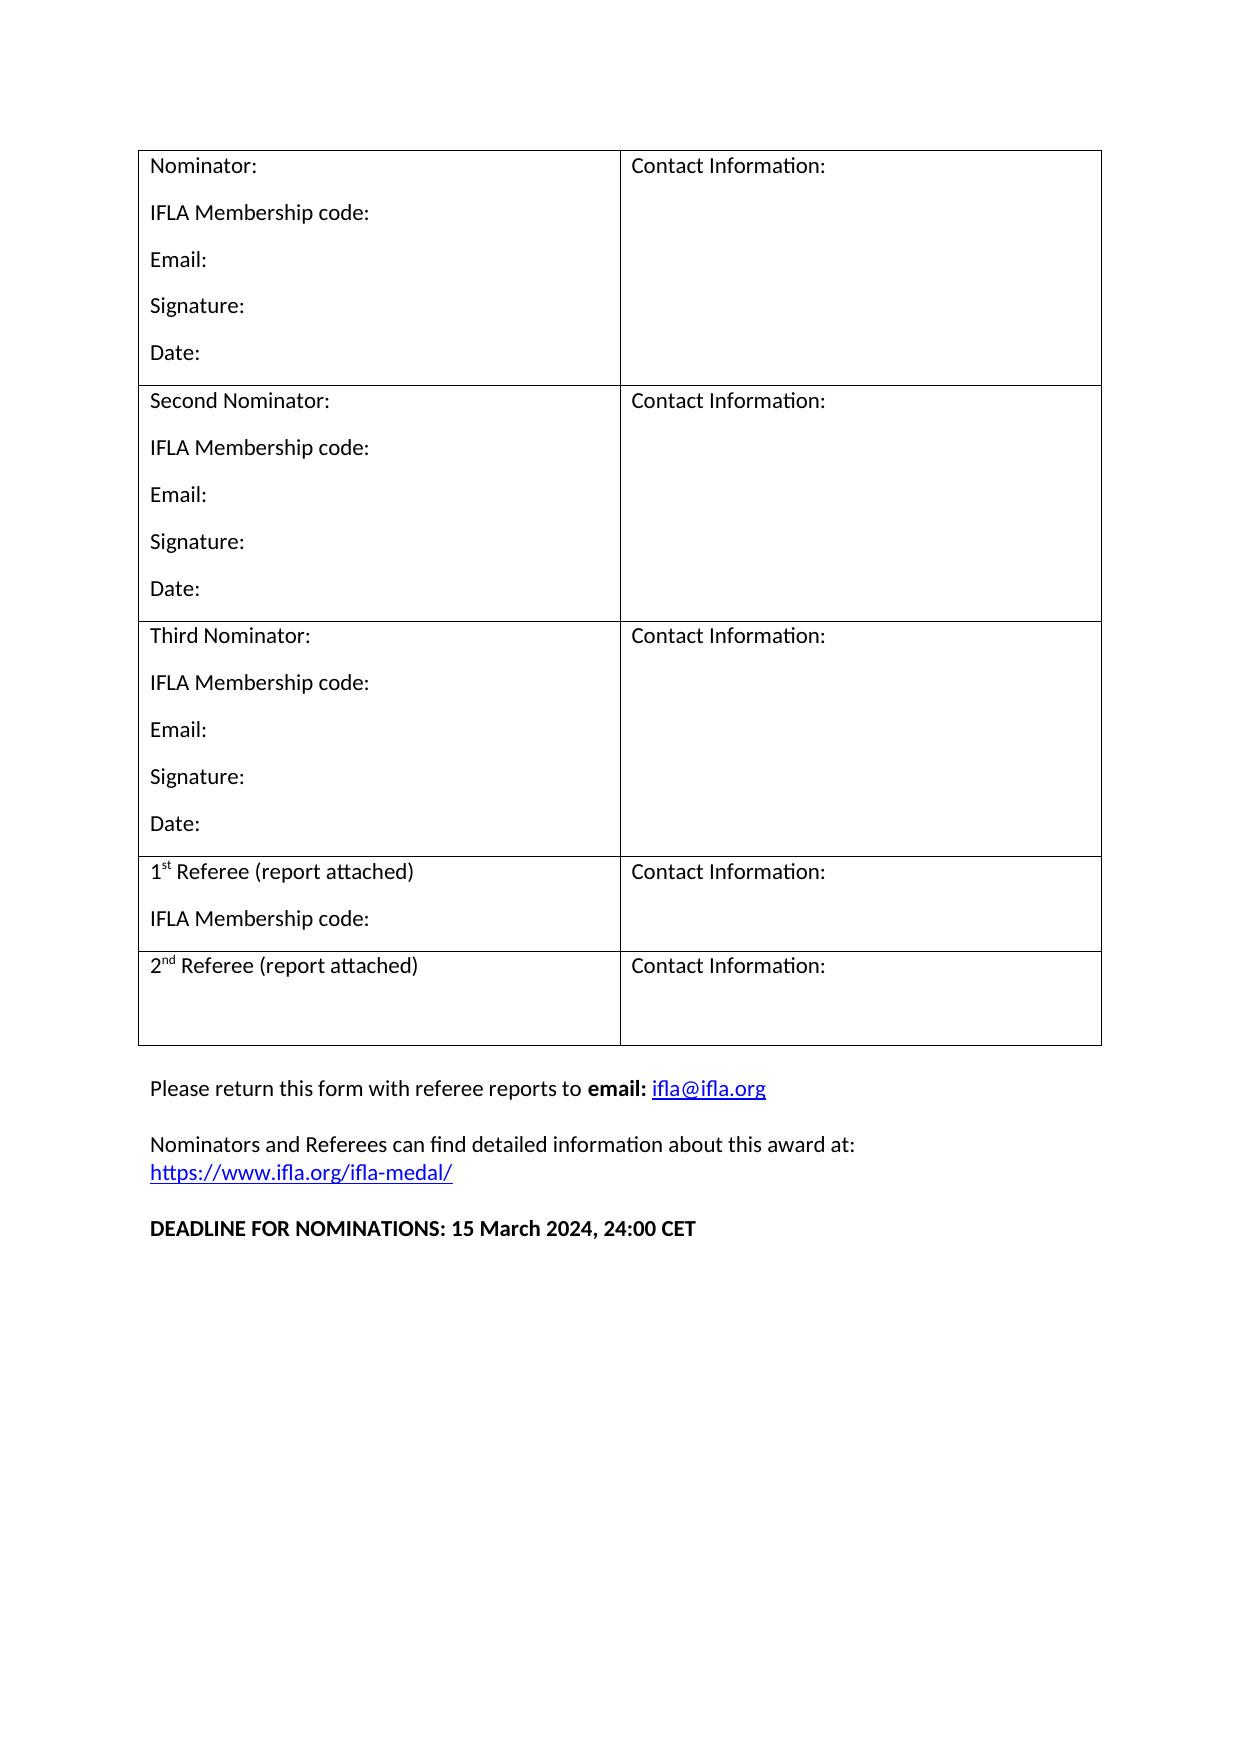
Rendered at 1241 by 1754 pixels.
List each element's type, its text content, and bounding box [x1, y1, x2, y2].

table_cell 1st Referee (report attached) IFLA Membership code: [139, 857, 620, 951]
text Nominators and Referees can find detailed information about this award at: https://www.ifla.org/ifla-medal/ [150, 1130, 1090, 1186]
table_cell 2nd Referee (report attached) [139, 952, 620, 1045]
table_header Contact Information: [621, 151, 1101, 385]
table_cell Contact Information: [621, 386, 1101, 621]
table_cell Contact Information: [621, 857, 1101, 951]
table_cell Third Nominator: IFLA Membership code: Email: Signature: Date: [139, 622, 620, 856]
table_cell Contact Information: [621, 622, 1101, 856]
text Please return this form with referee reports to email: ifla@ifla.org [150, 1074, 1090, 1102]
text DEADLINE FOR NOMINATIONS: 15 March 2024, 24:00 CET [150, 1214, 1090, 1242]
table_cell Second Nominator: IFLA Membership code: Email: Signature: Date: [139, 386, 620, 621]
table_header Nominator: IFLA Membership code: Email: Signature: Date: [139, 151, 620, 385]
table_cell Contact Information: [621, 952, 1101, 1045]
